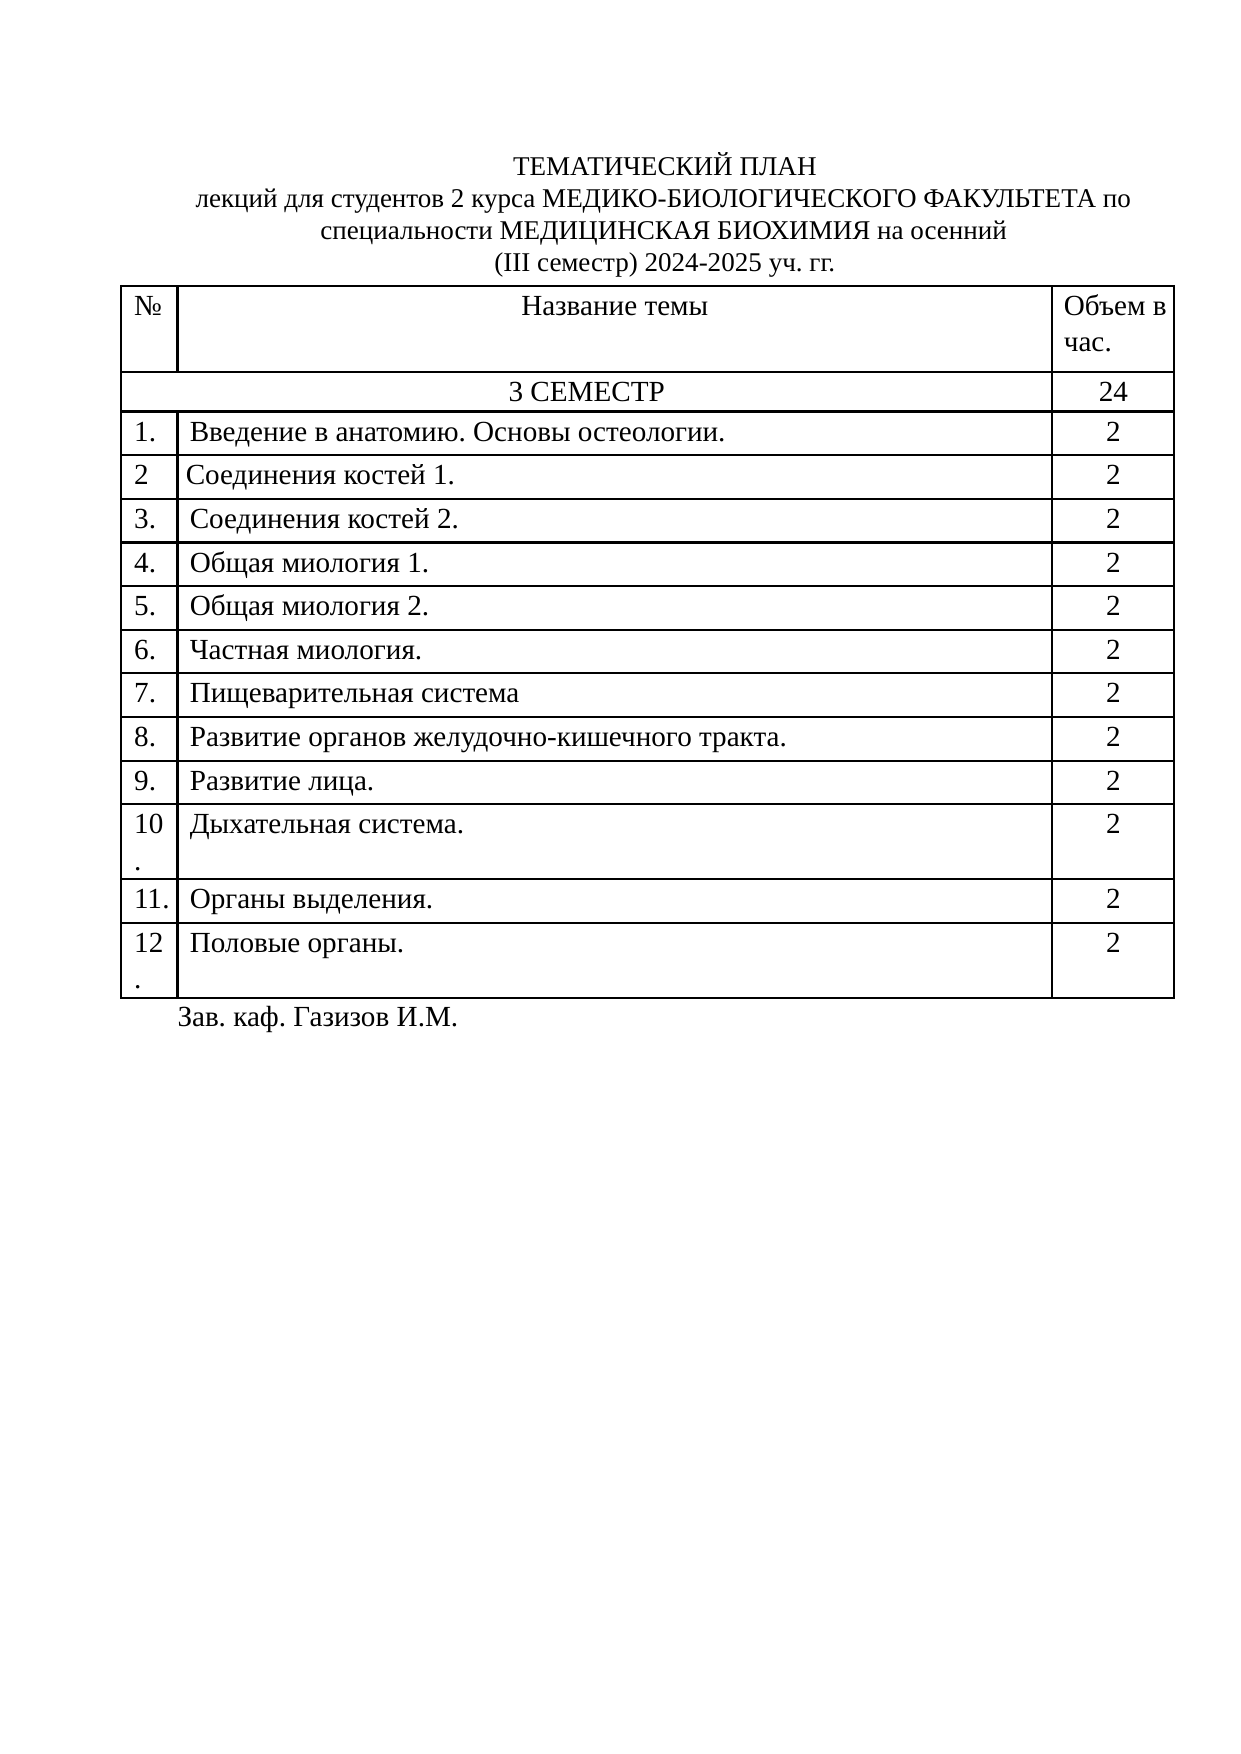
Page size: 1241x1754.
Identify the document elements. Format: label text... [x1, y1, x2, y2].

table_cell 2 [1053, 631, 1173, 672]
table_cell 2 [122, 456, 176, 498]
table_cell 8. [122, 718, 176, 759]
table_cell 3. [122, 500, 176, 541]
table_cell 9. [122, 762, 176, 803]
table_cell 2 [1053, 500, 1173, 541]
table_cell 6. [122, 631, 176, 672]
table_cell 2 [1053, 762, 1173, 803]
table_cell 2 [1053, 544, 1173, 585]
table_cell Развитие органов желудочно-кишечного тракта. [179, 718, 1051, 759]
text Зав. каф. Газизов И.М. [177, 999, 1149, 1033]
table_cell 11. [122, 880, 176, 922]
table_cell 2 [1053, 413, 1173, 454]
text ТЕМАТИЧЕСКИЙ ПЛАН [180, 150, 1149, 181]
table_cell 24 [1053, 373, 1173, 410]
table_cell 2 [1053, 587, 1173, 629]
text (III семестр) 2024-2025 уч. гг. [180, 246, 1149, 277]
table_cell Общая миология 1. [179, 544, 1051, 585]
text лекций для студентов 2 курса МЕДИКО-БИОЛОГИЧЕСКОГО ФАКУЛЬТЕТА по специальности МЕДИЦИНСКАЯ БИОХИМИЯ на осенний [180, 182, 1147, 245]
table_cell 4. [122, 544, 176, 585]
table_cell 5. [122, 587, 176, 629]
table_cell 2 [1053, 924, 1173, 997]
table_cell 3 СЕМЕСТР [122, 373, 1051, 410]
table_cell 2 [1053, 805, 1173, 878]
table_cell Развитие лица. [179, 762, 1051, 803]
table_cell 2 [1053, 718, 1173, 759]
table_cell 12. [122, 924, 176, 997]
table_cell Введение в анатомию. Основы остеологии. [179, 413, 1051, 454]
table_cell Соединения костей 1. [179, 456, 1051, 498]
table_cell 2 [1053, 674, 1173, 716]
table_header Название темы [179, 287, 1051, 371]
table_cell Половые органы. [179, 924, 1051, 997]
table_cell 1. [122, 413, 176, 454]
table_cell Дыхательная система. [179, 805, 1051, 878]
table_cell Общая миология 2. [179, 587, 1051, 629]
table_header Объем в час. [1053, 287, 1173, 371]
table_cell Органы выделения. [179, 880, 1051, 922]
table_cell Пищеварительная система [179, 674, 1051, 716]
table_cell 2 [1053, 880, 1173, 922]
table_cell 10. [122, 805, 176, 878]
table_cell 2 [1053, 456, 1173, 498]
table_cell Частная миология. [179, 631, 1051, 672]
table_header № [122, 287, 176, 371]
table_cell 7. [122, 674, 176, 716]
table_cell Соединения костей 2. [179, 500, 1051, 541]
